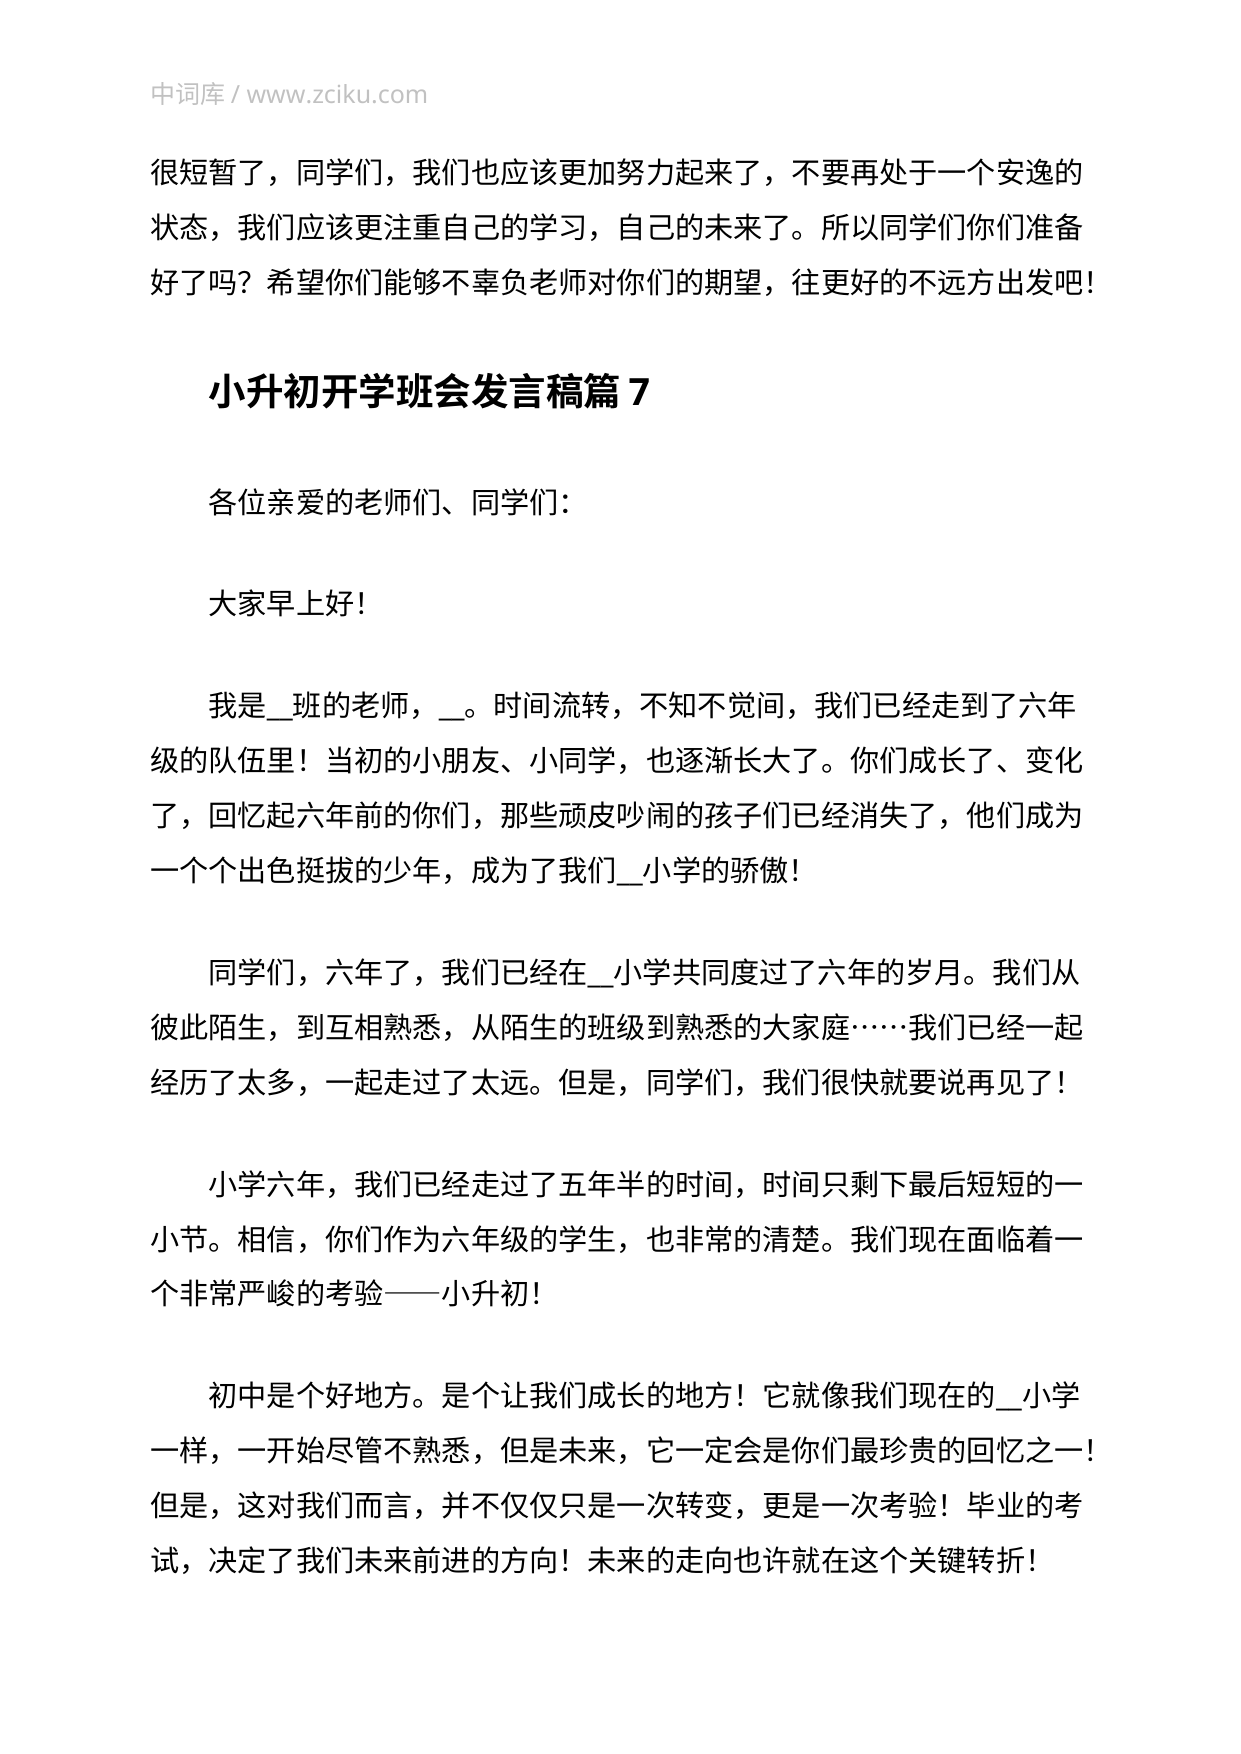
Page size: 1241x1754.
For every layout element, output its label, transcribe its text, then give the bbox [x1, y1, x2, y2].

text 各位亲爱的老师们、同学们： [150, 479, 1090, 521]
text 大家早上好！ [150, 581, 1090, 623]
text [150, 150, 1090, 302]
text 小学六年，我们已经走过了五年半的时间，时间只剩下最后短短的一小节。相信，你们作为六年级的学生，也非常的清楚。我们现在面临着一个非常严峻的考验――小升初！ [150, 1161, 1090, 1313]
text 我是__班的老师，__。时间流转，不知不觉间，我们已经走到了六年级的队伍里！当初的小朋友、小同学，也逐渐长大了。你们成长了、变化了，回忆起六年前的你们，那些顽皮吵闹的孩子们已经消失了，他们成为一个个出色挺拔的少年，成为了我们__小学的骄傲！ [150, 683, 1090, 890]
text 同学们，六年了，我们已经在__小学共同度过了六年的岁月。我们从彼此陌生，到互相熟悉，从陌生的班级到熟悉的大家庭……我们已经一起经历了太多，一起走过了太远。但是，同学们，我们很快就要说再见了！ [150, 949, 1090, 1102]
text 初中是个好地方。是个让我们成长的地方！它就像我们现在的__小学一样，一开始尽管不熟悉，但是未来，它一定会是你们最珍贵的回忆之一！但是，这对我们而言，并不仅仅只是一次转变，更是一次考验！毕业的考试，决定了我们未来前进的方向！未来的走向也许就在这个关键转折！ [150, 1373, 1090, 1580]
text 小升初开学班会发言稿篇7 [150, 362, 1090, 416]
